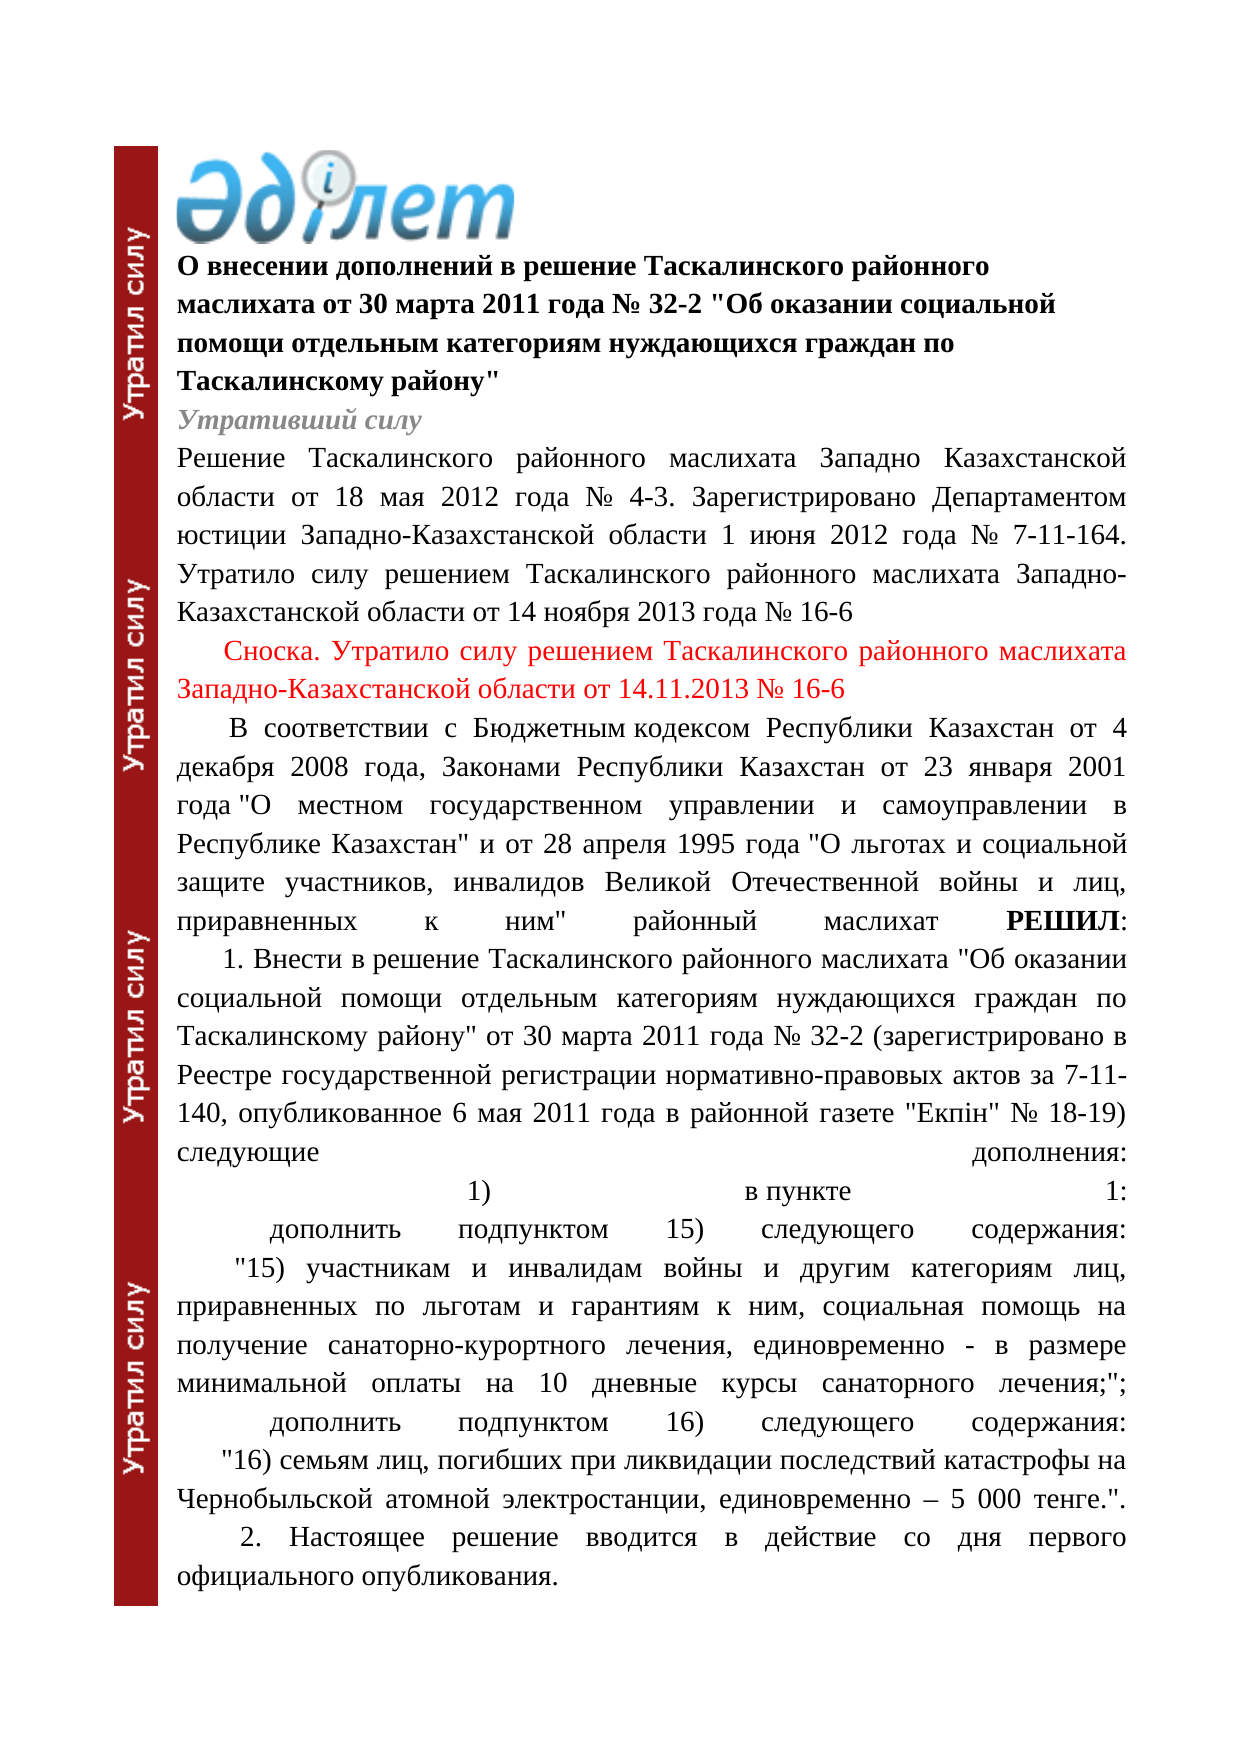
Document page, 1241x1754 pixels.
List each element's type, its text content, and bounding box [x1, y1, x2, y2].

text Утративший силу [112, 402, 1128, 435]
picture [114, 705, 158, 710]
picture [114, 146, 158, 248]
picture [176, 150, 515, 244]
text Решение Таскалинского районного маслихата Западно Казахстанской области от 18 мая 2012 года № 4-3. Зарегистрировано Департаментом юстиции Западно-Казахстанской области 1 июня 2012 года № 7-11-164. Утратило силу решением Таскалинского районного маслихата Западно-Казахстанской области от 14 ноября 2013 года № 16-6 [112, 440, 1128, 628]
text Сноска. Утратило силу решением Таскалинского районного маслихата Западно-Казахстанской области от 14.11.2013 № 16-6 [112, 633, 1128, 705]
text О внесении дополнений в решение Таскалинского районного маслихата от 30 марта 2011 года № 32-2 "Об оказании социальной помощи отдельным категориям нуждающихся граждан по Таскалинскому району" [112, 248, 1128, 397]
picture [114, 435, 158, 440]
picture [114, 628, 158, 633]
picture [114, 397, 158, 402]
text В соответствии с Бюджетным кодексом Республики Казахстан от 4 декабря 2008 года, Законами Республики Казахстан от 23 января 2001 года "О местном государственном управлении и самоуправлении в Республике Казахстан" и от 28 апреля 1995 года "О льготах и социальной защите участников, инвалидов Великой Отечественной войны и лиц, приравненных к ним" районный маслихат РЕШИЛ: 1. Внести в решение Таскалинского районного маслихата "Об оказании социальной помощи отдельным категориям нуждающихся граждан по Таскалинскому району" от 30 марта 2011 года № 32-2 (зарегистрировано в Реестре государственной регистрации нормативно-правовых актов за 7-11-140, опубликованное 6 мая 2011 года в районной газете "Екпін" № 18-19) следующие дополнения: 1) в пункте 1: дополнить подпунктом 15) следующего содержания: "15) участникам и инвалидам войны и другим категориям лиц, приравненных по льготам и гарантиям к ним, социальная помощь на получение санаторно-курортного лечения, единовременно - в размере минимальной оплаты на 10 дневные курсы санаторного лечения;"; дополнить подпунктом 16) следующего содержания: "16) семьям лиц, погибших при ликвидации последствий катастрофы на Чернобыльской атомной электростанции, единовременно – 5 000 тенге.". 2. Настоящее решение вводится в действие со дня первого официального опубликования. [112, 710, 1128, 1592]
picture [114, 1592, 158, 1606]
